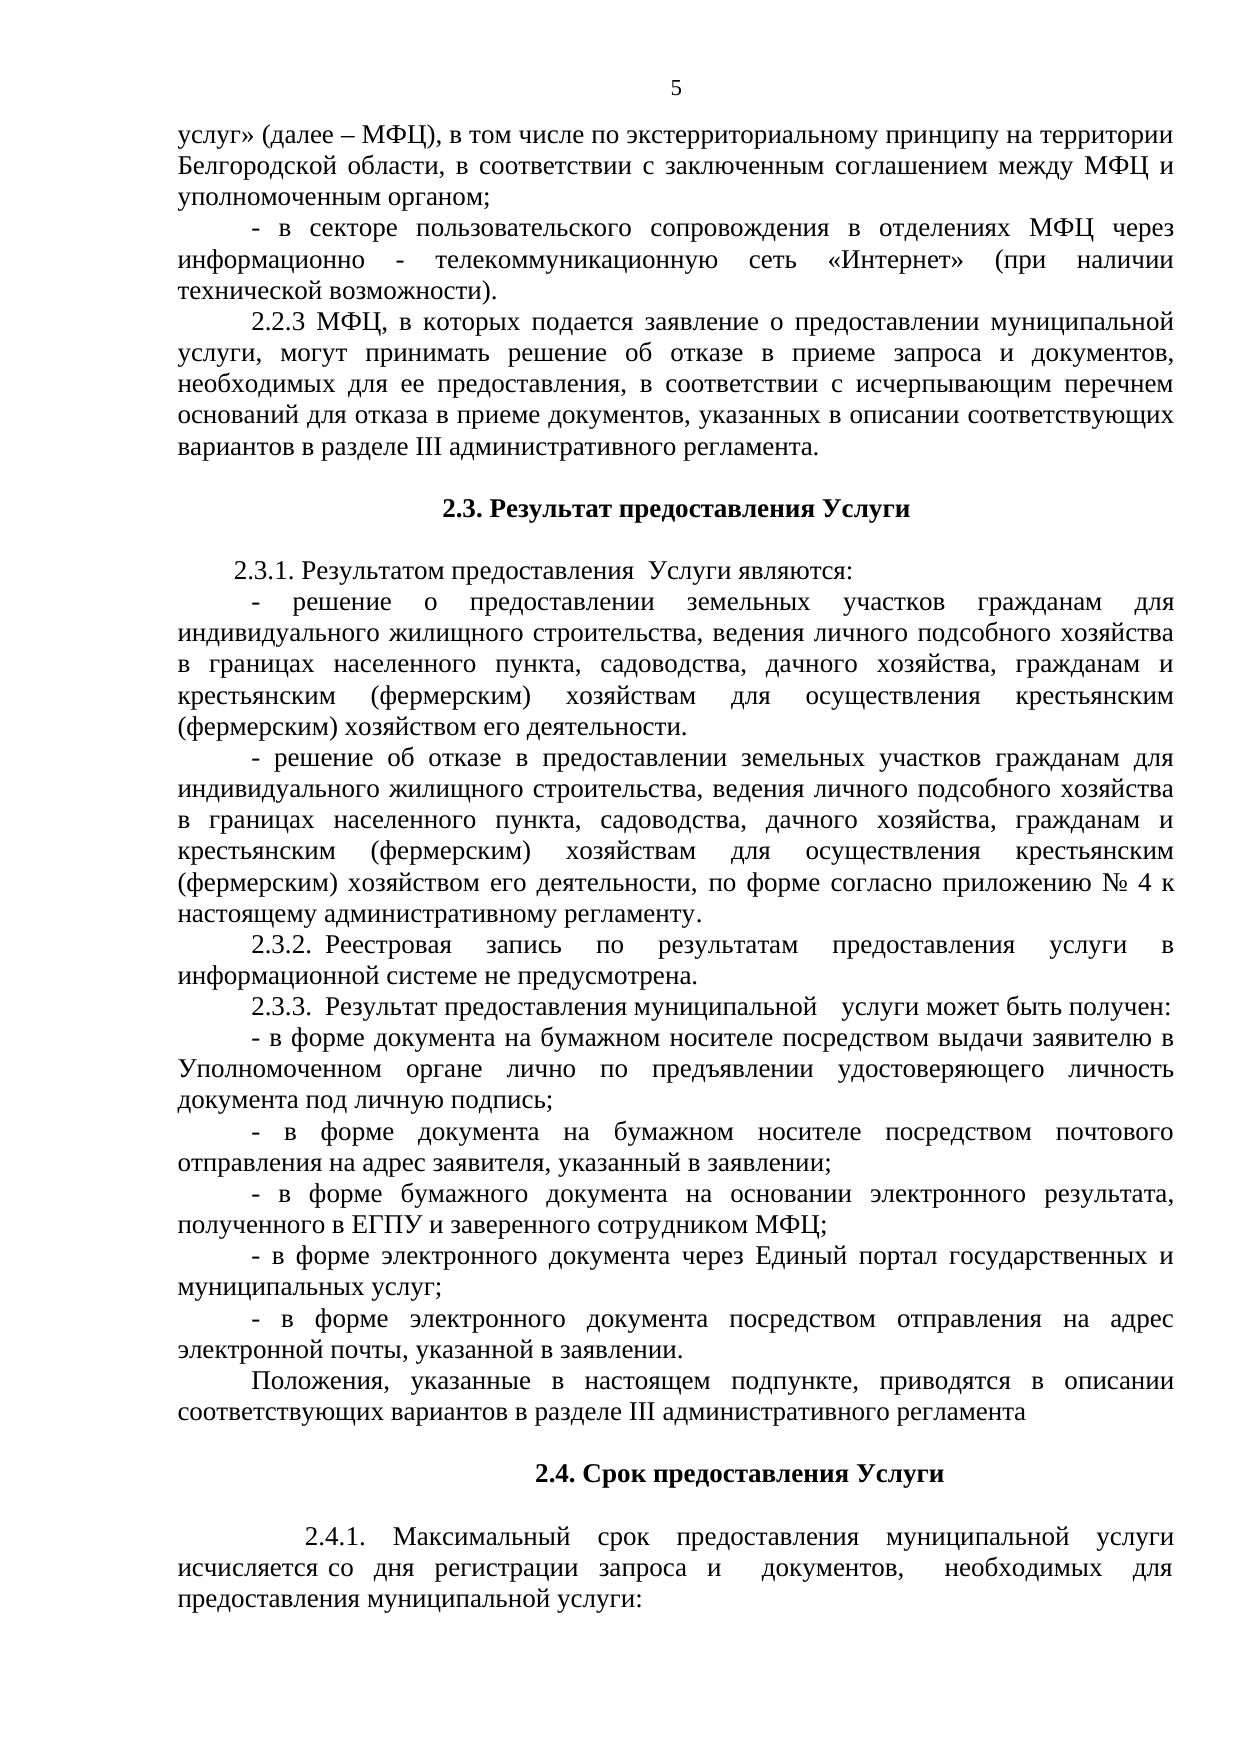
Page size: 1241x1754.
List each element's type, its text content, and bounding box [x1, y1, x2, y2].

text - в секторе пользовательского сопровождения в отделениях МФЦ через информационно - телекоммуникационную сеть «Интернет» (при наличии технической возможности). [177, 212, 1175, 305]
text 2.3. Результат предоставления Услуги [177, 492, 1175, 523]
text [177, 118, 1175, 212]
text 2.3.3. Результат предоставления муниципальной услуги может быть получен: [177, 990, 1175, 1021]
text 2.4.1. Максимальный срок предоставления муниципальной услуги исчисляется со дня регистрации запроса и документов, необходимых для предоставления муниципальной услуги: [177, 1520, 1175, 1613]
text Положения, указанные в настоящем подпункте, приводятся в описании соответствующих вариантов в разделе III административного регламента [177, 1364, 1175, 1426]
table_header 2.4. Срок предоставления Услуги [219, 1458, 1186, 1488]
text - в форме электронного документа через Единый портал государственных и муниципальных услуг; [177, 1239, 1175, 1302]
text - в форме электронного документа посредством отправления на адрес электронной почты, указанной в заявлении. [177, 1302, 1175, 1364]
text - в форме бумажного документа на основании электронного результата, полученного в ЕГПУ и заверенного сотрудником МФЦ; [177, 1177, 1175, 1239]
text 2.3.1. Результатом предоставления Услуги являются: [177, 554, 1175, 585]
text - решение о предоставлении земельных участков гражданам для индивидуального жилищного строительства, ведения личного подсобного хозяйства в границах населенного пункта, садоводства, дачного хозяйства, гражданам и крестьянским (фермерским) хозяйствам для осуществления крестьянским (фермерским) хозяйством его деятельности. [177, 585, 1175, 741]
text 2.3.2. Реестровая запись по результатам предоставления услуги в информационной системе не предусмотрена. [177, 928, 1175, 990]
text - в форме документа на бумажном носителе посредством выдачи заявителю в Уполномоченном органе лично по предъявлении удостоверяющего личность документа под личную подпись; [177, 1021, 1175, 1115]
text - в форме документа на бумажном носителе посредством почтового отправления на адрес заявителя, указанный в заявлении; [177, 1115, 1175, 1177]
text 2.2.3 МФЦ, в которых подается заявление о предоставлении муниципальной услуги, могут принимать решение об отказе в приеме запроса и документов, необходимых для ее предоставления, в соответствии с исчерпывающим перечнем оснований для отказа в приеме документов, указанных в описании соответствующих вариантов в разделе III административного регламента. [177, 305, 1175, 461]
text - решение об отказе в предоставлении земельных участков гражданам для индивидуального жилищного строительства, ведения личного подсобного хозяйства в границах населенного пункта, садоводства, дачного хозяйства, гражданам и крестьянским (фермерским) хозяйствам для осуществления крестьянским (фермерским) хозяйством его деятельности, по форме согласно приложению № 4 к настоящему административному регламенту. [177, 741, 1175, 928]
